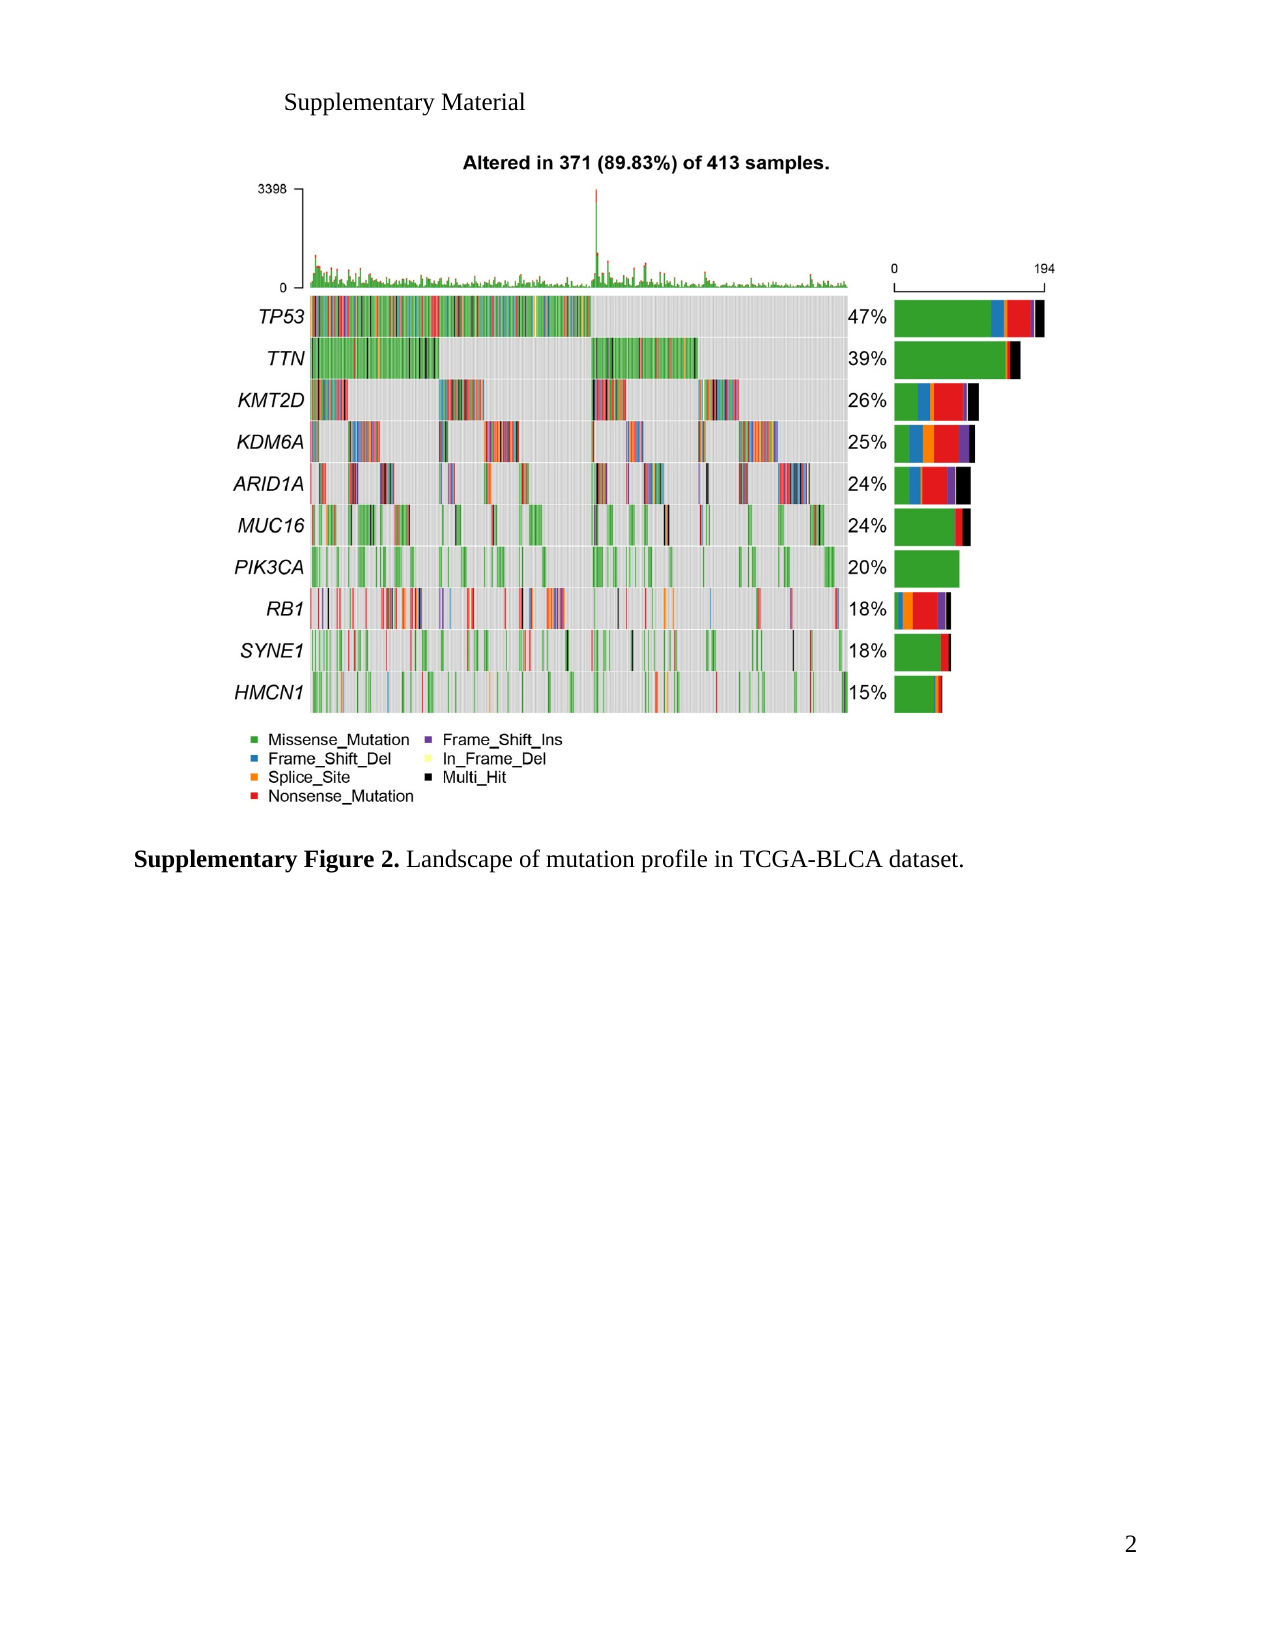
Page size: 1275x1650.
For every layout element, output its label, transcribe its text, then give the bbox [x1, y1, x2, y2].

text Supplementary Figure 2. Landscape of mutation profile in TCGA-BLCA dataset. [133, 844, 1152, 873]
picture [214, 141, 1072, 820]
